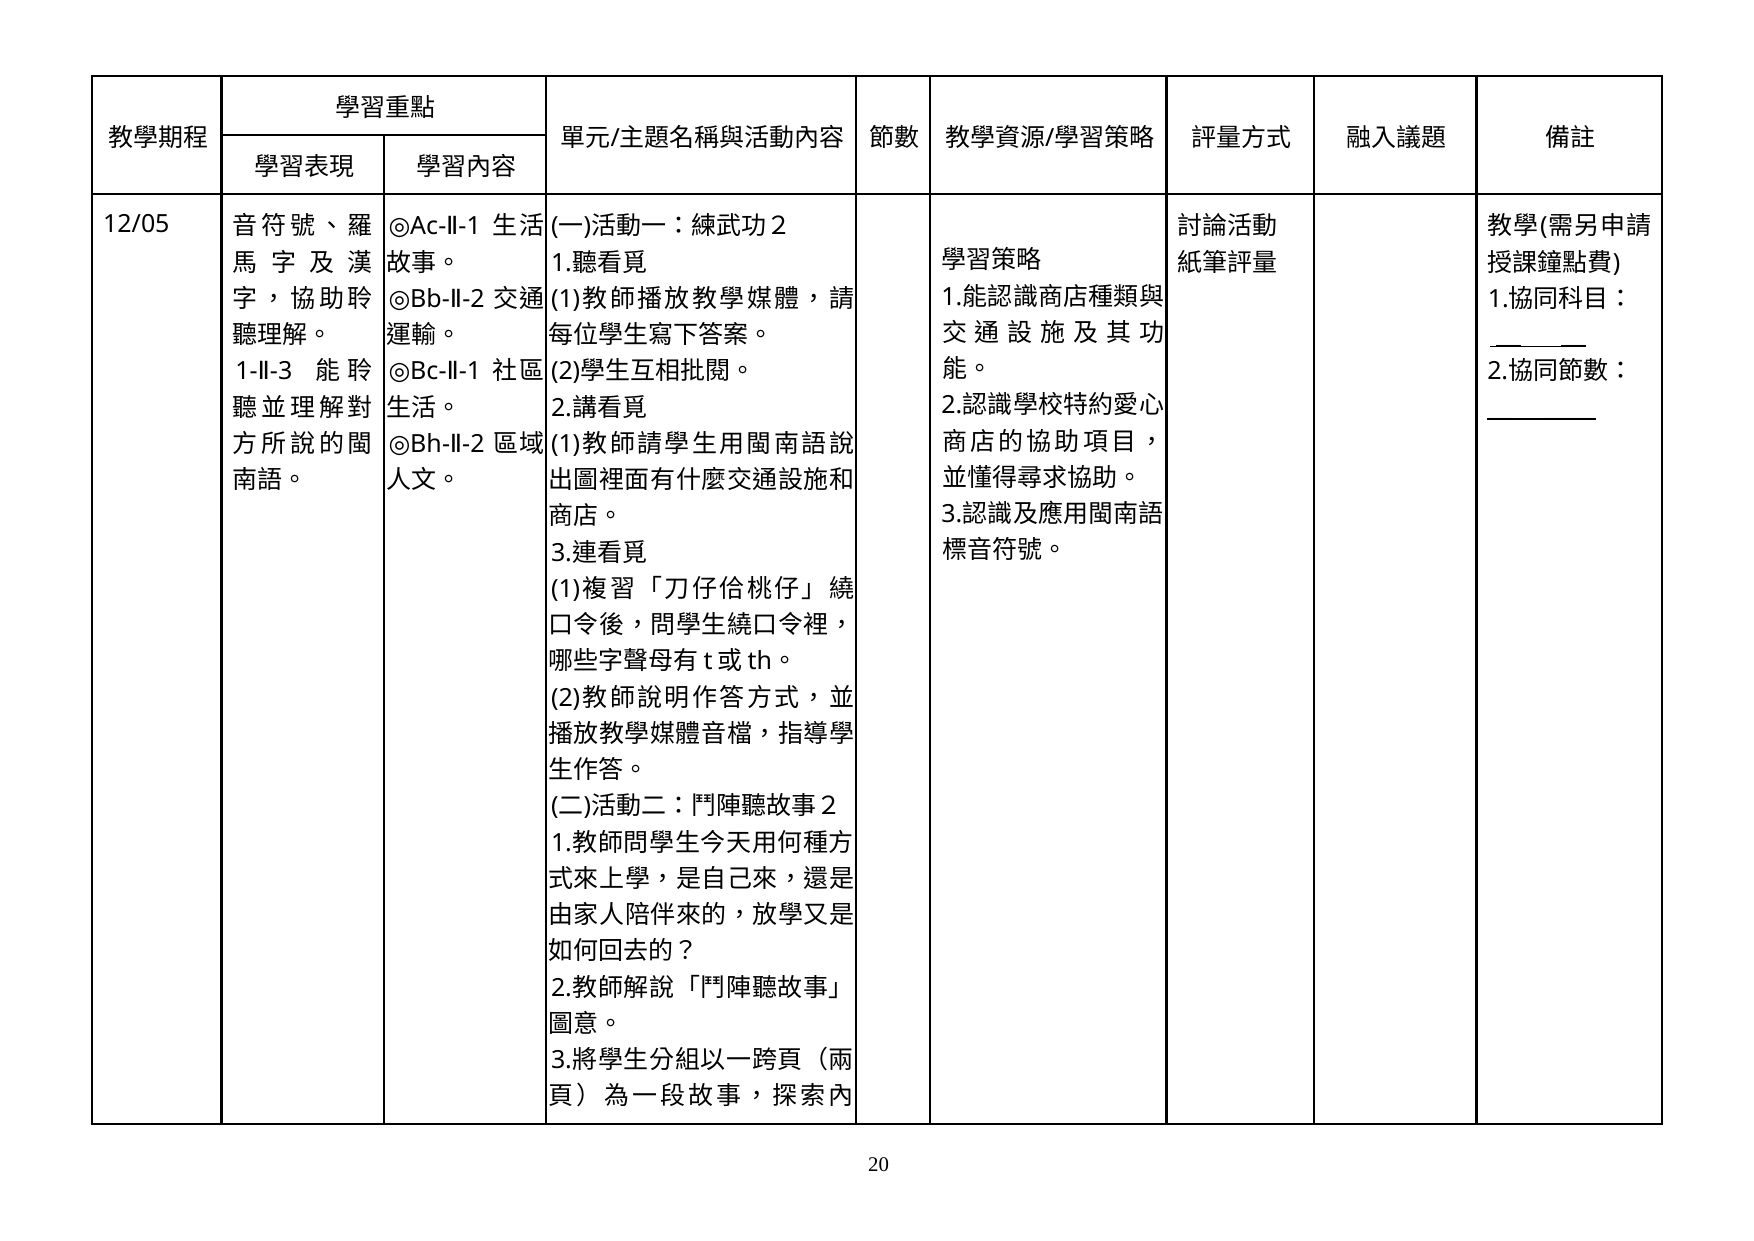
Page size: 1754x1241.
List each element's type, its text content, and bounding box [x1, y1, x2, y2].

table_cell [385, 195, 545, 1122]
table_header 節數 [857, 77, 929, 193]
table_cell 口頭評量 觀察評量 討論活動 紙筆評量 [1168, 195, 1313, 1122]
table_cell [1315, 195, 1475, 1122]
table_cell 學習內容 [385, 136, 545, 193]
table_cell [223, 195, 383, 1122]
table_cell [547, 195, 855, 1122]
table_cell 1 [857, 195, 929, 1122]
table_header 學習重點 [223, 77, 545, 134]
table_cell 學習表現 [223, 136, 383, 193]
table_header 評量方式 [1168, 77, 1313, 193]
table_header 融入議題 [1315, 77, 1475, 193]
table_header 教學資源/學習策略 [931, 77, 1165, 193]
table_header 單元/主題名稱與活動內容 [547, 77, 855, 193]
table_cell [931, 195, 1165, 1122]
table_cell 第十四週 12/01-12/05 [93, 195, 220, 1122]
table_header 教學期程 [93, 77, 220, 193]
table_header 備註 [1478, 77, 1661, 193]
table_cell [1478, 195, 1661, 1122]
